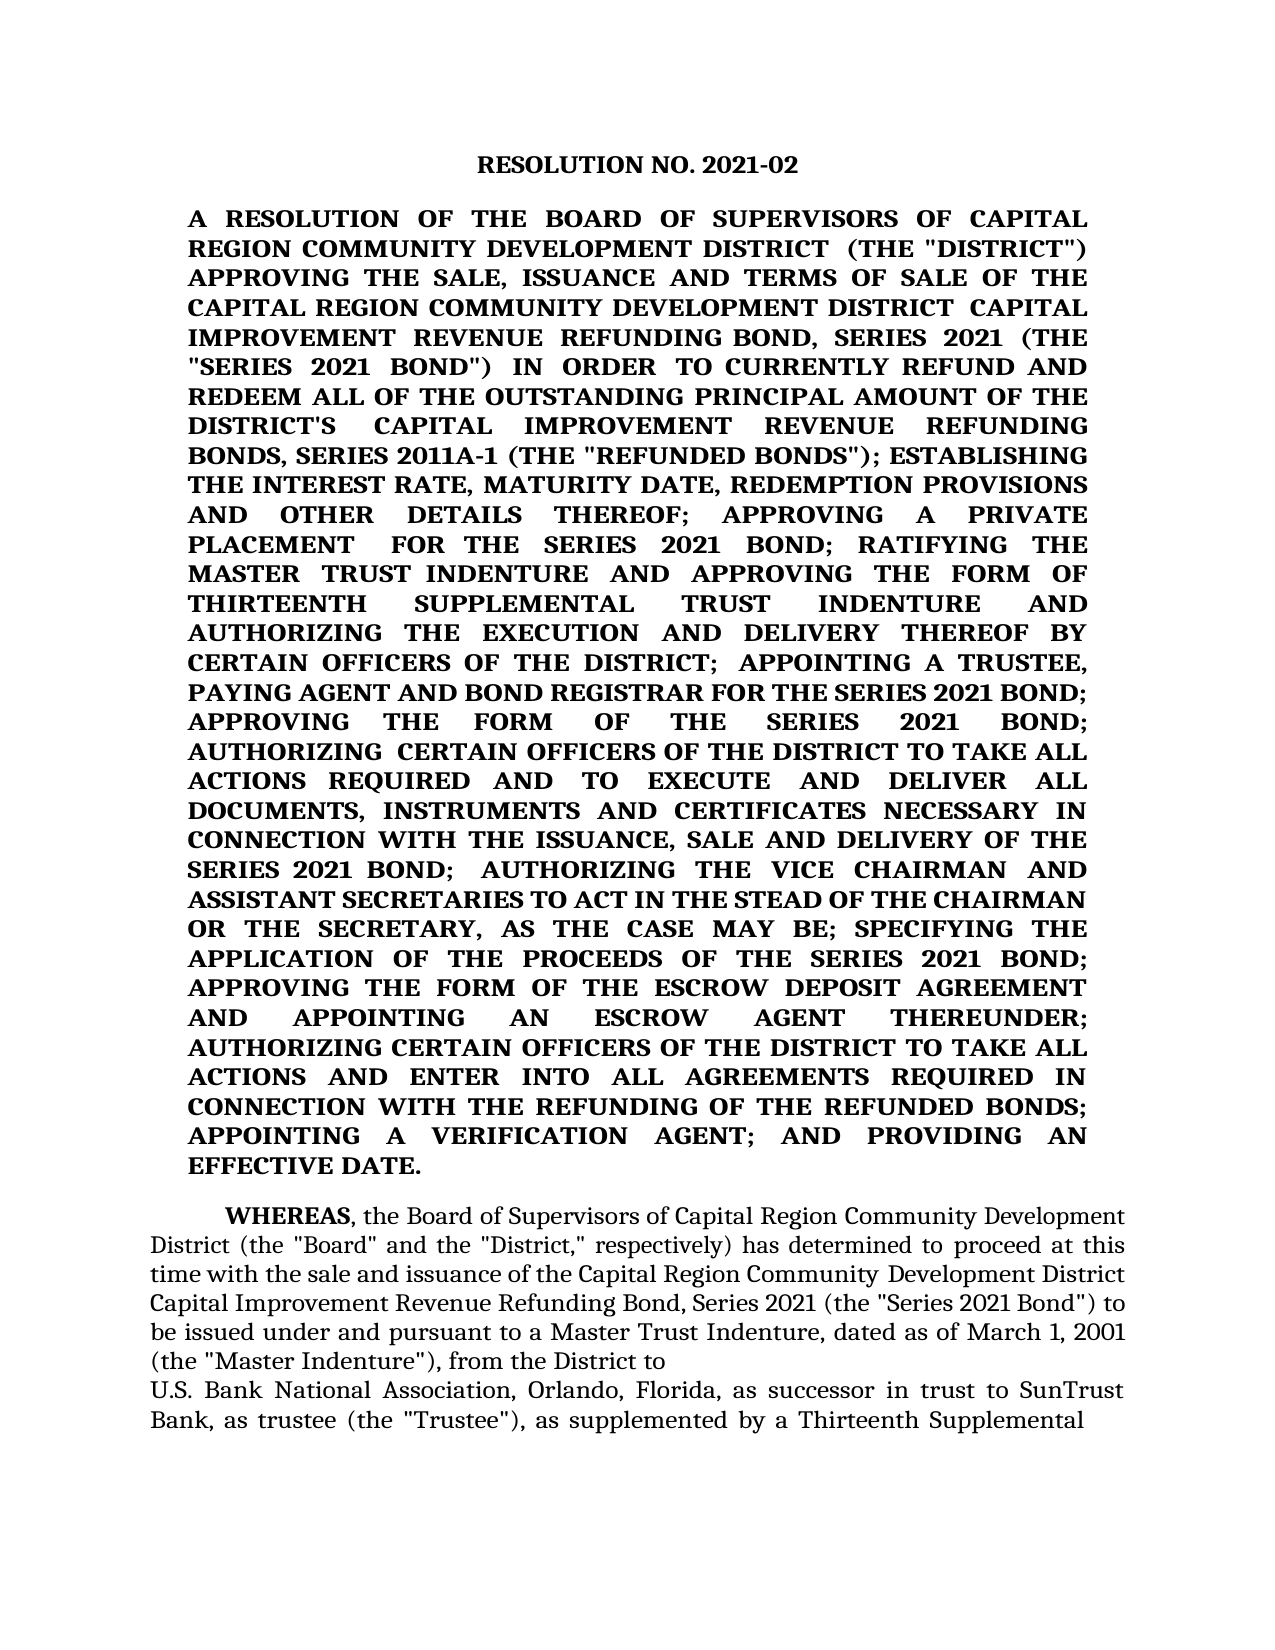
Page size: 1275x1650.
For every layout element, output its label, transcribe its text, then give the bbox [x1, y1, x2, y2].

text WHEREAS, the Board of Supervisors of Capital Region Community Development District (the "Board" and the "District," respectively) has determined to proceed at this time with the sale and issuance of the Capital Region Community Development District Capital Improvement Revenue Refunding Bond, Series 2021 (the "Series 2021 Bond") to be issued under and pursuant to a Master Trust Indenture, dated as of March 1, 2001 (the "Master Indenture"), from the District to [150, 1202, 1125, 1376]
text A RESOLUTION OF THE BOARD OF SUPERVISORS OF CAPITAL REGION COMMUNITY DEVELOPMENT DISTRICT (THE "DISTRICT") APPROVING THE SALE, ISSUANCE AND TERMS OF SALE OF THE CAPITAL REGION COMMUNITY DEVELOPMENT DISTRICT CAPITAL IMPROVEMENT REVENUE REFUNDING BOND, SERIES 2021 (THE "SERIES 2021 BOND") IN ORDER TO CURRENTLY REFUND AND REDEEM ALL OF THE OUTSTANDING PRINCIPAL AMOUNT OF THE DISTRICT'S CAPITAL IMPROVEMENT REVENUE REFUNDING BONDS, SERIES 2011A-1 (THE "REFUNDED BONDS"); ESTABLISHING THE INTEREST RATE, MATURITY DATE, REDEMPTION PROVISIONS AND OTHER DETAILS THEREOF; APPROVING A PRIVATE PLACEMENT FOR THE SERIES 2021 BOND; RATIFYING THE MASTER TRUST INDENTURE AND APPROVING THE FORM OF THIRTEENTH SUPPLEMENTAL TRUST INDENTURE AND AUTHORIZING THE EXECUTION AND DELIVERY THEREOF BY CERTAIN OFFICERS OF THE DISTRICT; APPOINTING A TRUSTEE, PAYING AGENT AND BOND REGISTRAR FOR THE SERIES 2021 BOND; APPROVING THE FORM OF THE SERIES 2021 BOND; AUTHORIZING CERTAIN OFFICERS OF THE DISTRICT TO TAKE ALL ACTIONS REQUIRED AND TO EXECUTE AND DELIVER ALL DOCUMENTS, INSTRUMENTS AND CERTIFICATES NECESSARY IN CONNECTION WITH THE ISSUANCE, SALE AND DELIVERY OF THE SERIES 2021 BOND; AUTHORIZING THE VICE CHAIRMAN AND ASSISTANT SECRETARIES TO ACT IN THE STEAD OF THE CHAIRMAN OR THE SECRETARY, AS THE CASE MAY BE; SPECIFYING THE APPLICATION OF THE PROCEEDS OF THE SERIES 2021 BOND; APPROVING THE FORM OF THE ESCROW DEPOSIT AGREEMENT AND APPOINTING AN ESCROW AGENT THEREUNDER; AUTHORIZING CERTAIN OFFICERS OF THE DISTRICT TO TAKE ALL ACTIONS AND ENTER INTO ALL AGREEMENTS REQUIRED IN CONNECTION WITH THE REFUNDING OF THE REFUNDED BONDS; APPOINTING A VERIFICATION AGENT; AND PROVIDING AN EFFECTIVE DATE. [187, 205, 1088, 1181]
text U.S. Bank National Association, Orlando, Florida, as successor in trust to SunTrust Bank, as trustee (the "Trustee"), as supplemented by a Thirteenth Supplemental [150, 1376, 1125, 1435]
subtitle RESOLUTION NO. 2021-02 [101, 151, 1173, 179]
